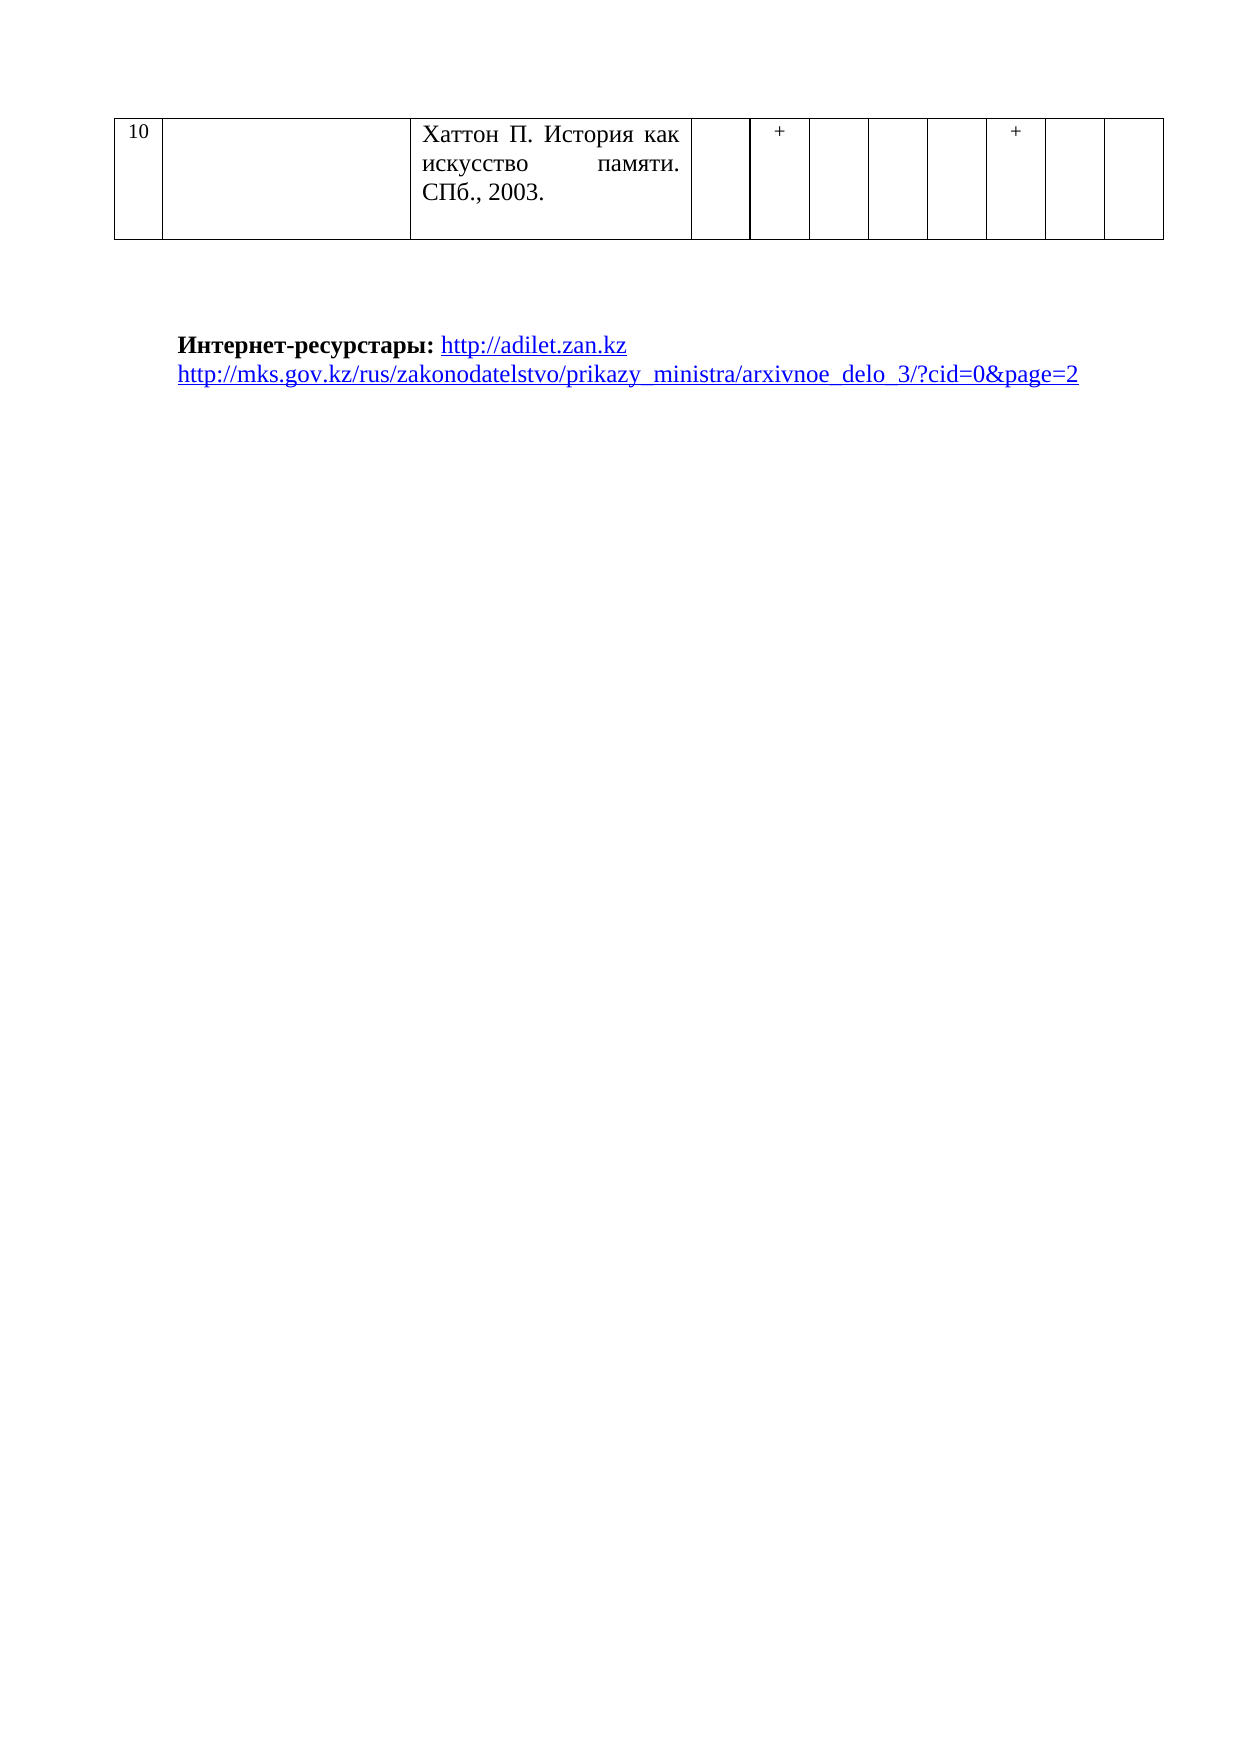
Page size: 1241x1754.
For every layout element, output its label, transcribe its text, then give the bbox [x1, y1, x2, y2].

table_cell Хаттон П. История как искусство памяти. СПб., 2003. [411, 119, 691, 238]
table_cell + [987, 119, 1045, 238]
table_cell [1105, 119, 1163, 238]
table_cell [869, 119, 927, 238]
table_cell [928, 119, 986, 238]
table_cell [810, 119, 868, 238]
table_cell + [751, 119, 809, 238]
table_cell [163, 119, 410, 238]
table_cell 10 [115, 119, 162, 238]
table_cell [692, 119, 749, 238]
text Интернет-ресурстары: http://adilet.zan.kz [177, 330, 1152, 359]
table_cell [1046, 119, 1104, 238]
text http://mks.gov.kz/rus/zakonodatelstvo/prikazy_ministra/arxivnoe_delo_3/?cid=0&page=2 [177, 359, 1152, 387]
